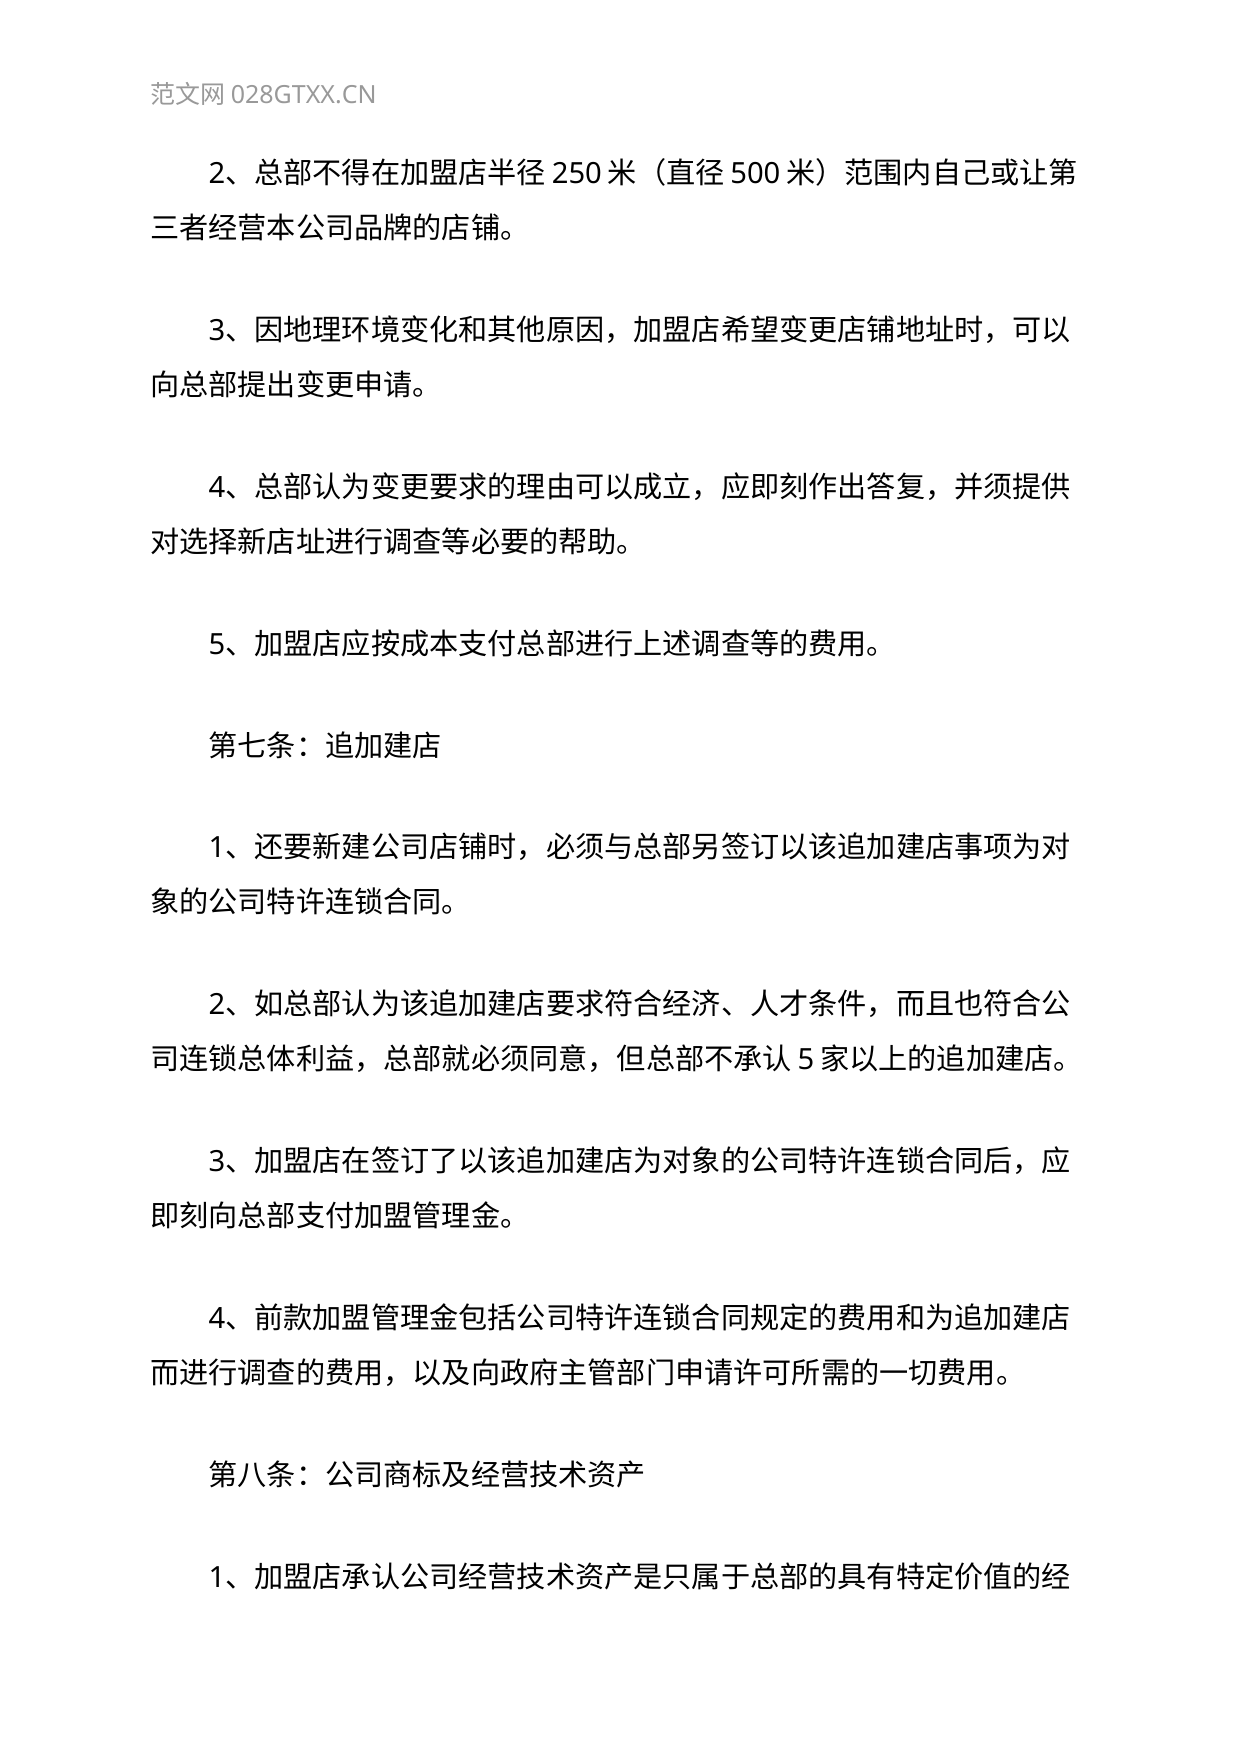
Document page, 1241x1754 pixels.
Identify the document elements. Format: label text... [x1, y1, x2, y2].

text 3、因地理环境变化和其他原因，加盟店希望变更店铺地址时，可以向总部提出变更申请。 [150, 307, 1090, 404]
text 2、如总部认为该追加建店要求符合经济、人才条件，而且也符合公司连锁总体利益，总部就必须同意，但总部不承认5家以上的追加建店。 [150, 981, 1090, 1078]
text 4、前款加盟管理金包括公司特许连锁合同规定的费用和为追加建店而进行调查的费用，以及向政府主管部门申请许可所需的一切费用。 [150, 1294, 1090, 1392]
text 1、还要新建公司店铺时，必须与总部另签订以该追加建店事项为对象的公司特许连锁合同。 [150, 824, 1090, 921]
text 4、总部认为变更要求的理由可以成立，应即刻作出答复，并须提供对选择新店址进行调查等必要的帮助。 [150, 463, 1090, 561]
text 第八条：公司商标及经营技术资产 [150, 1451, 1090, 1494]
text 第七条：追加建店 [150, 722, 1090, 764]
text 5、加盟店应按成本支付总部进行上述调查等的费用。 [150, 620, 1090, 663]
text 3、加盟店在签订了以该追加建店为对象的公司特许连锁合同后，应即刻向总部支付加盟管理金。 [150, 1138, 1090, 1235]
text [150, 1553, 1090, 1596]
text 2、总部不得在加盟店半径250米（直径500米）范围内自己或让第三者经营本公司品牌的店铺。 [150, 150, 1090, 247]
